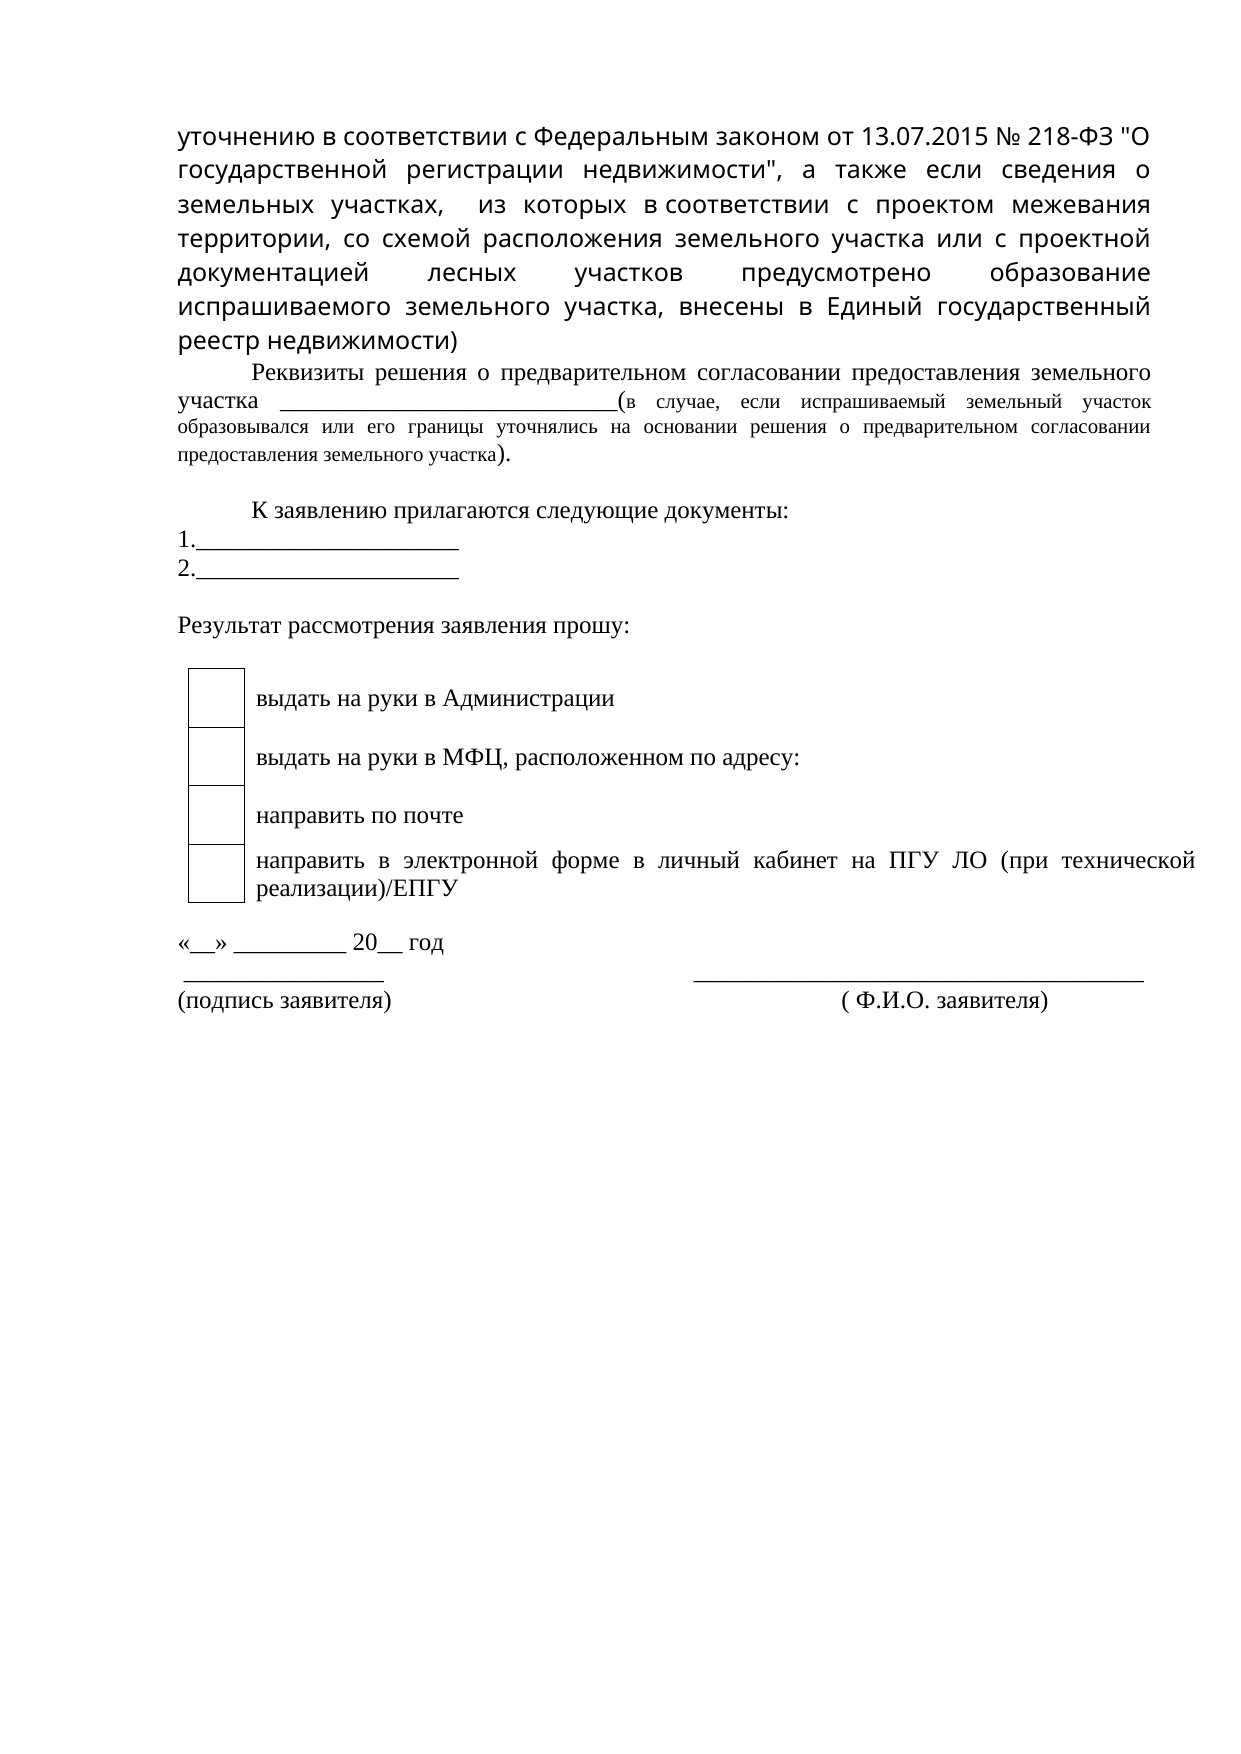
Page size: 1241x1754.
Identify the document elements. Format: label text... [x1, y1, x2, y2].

table_cell направить по почте [245, 785, 1208, 844]
text 2._____________________ [177, 553, 1152, 582]
text Результат рассмотрения заявления прошу: [177, 611, 1152, 639]
table_header [189, 669, 244, 727]
table_cell [189, 786, 244, 844]
table_header выдать на руки в Администрации [245, 668, 1208, 727]
text Реквизиты решения о предварительном согласовании предоставления земельного участка ___________________________(в случае, если испрашиваемый земельный участок образовывался или его границы уточнялись на основании решения о предварительном согласовании предоставления земельного участка). [177, 357, 1152, 467]
table_cell [189, 845, 244, 902]
table_cell направить в электронной форме в личный кабинет на ПГУ ЛО (при технической реализации)/ЕПГУ [245, 844, 1208, 902]
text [177, 118, 1152, 357]
text К заявлению прилагаются следующие документы: [177, 496, 1152, 524]
text (подпись заявителя) ( Ф.И.О. заявителя) [177, 985, 1152, 1014]
table_cell выдать на руки в МФЦ, расположенном по адресу: [245, 727, 1208, 785]
table_cell [189, 728, 244, 785]
text «__» _________ 20__ год [177, 927, 1152, 956]
text ________________ ____________________________________ [177, 956, 1152, 985]
text 1._____________________ [177, 524, 1152, 553]
